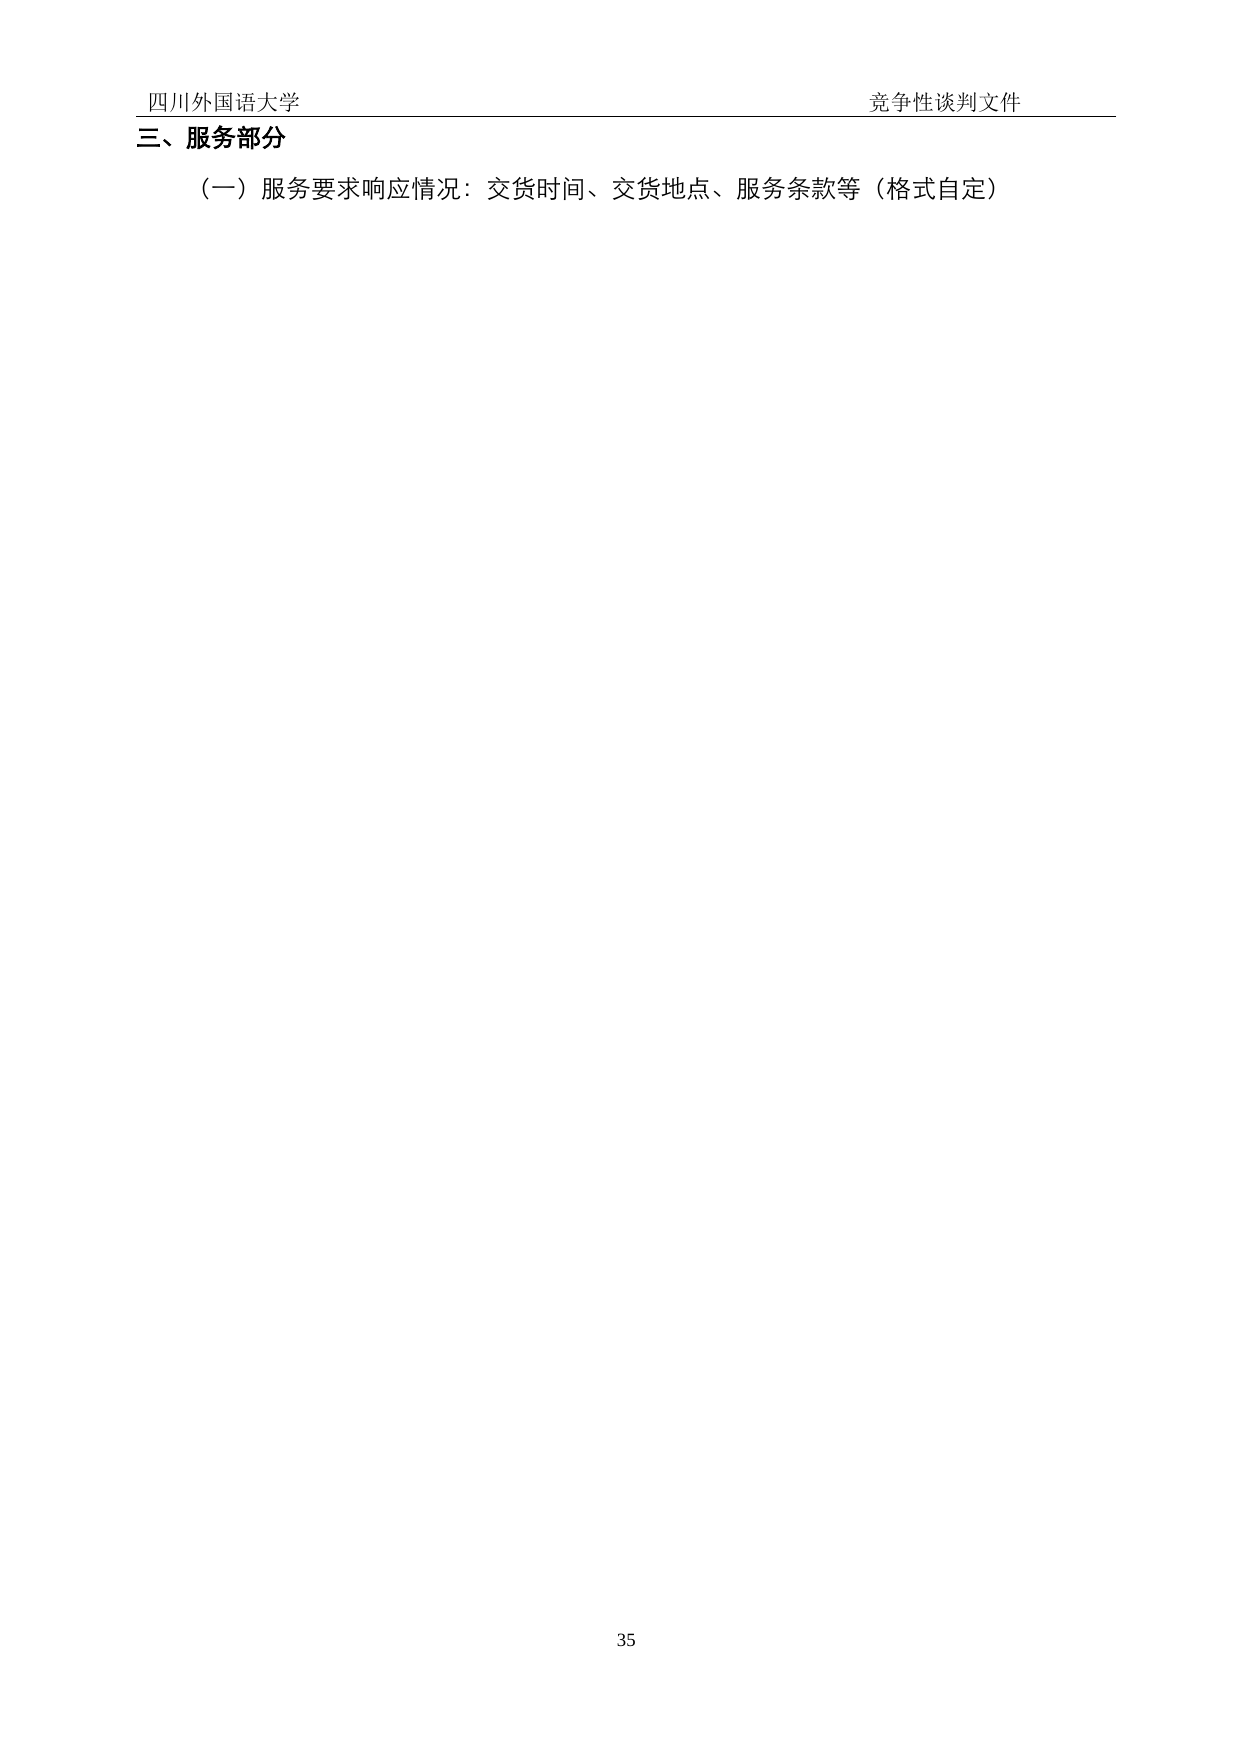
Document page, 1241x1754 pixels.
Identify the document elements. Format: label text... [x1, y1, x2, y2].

text （一）服务要求响应情况：交货时间、交货地点、服务条款等（格式自定） [136, 170, 1116, 204]
subtitle 三、服务部分 [136, 118, 1116, 153]
